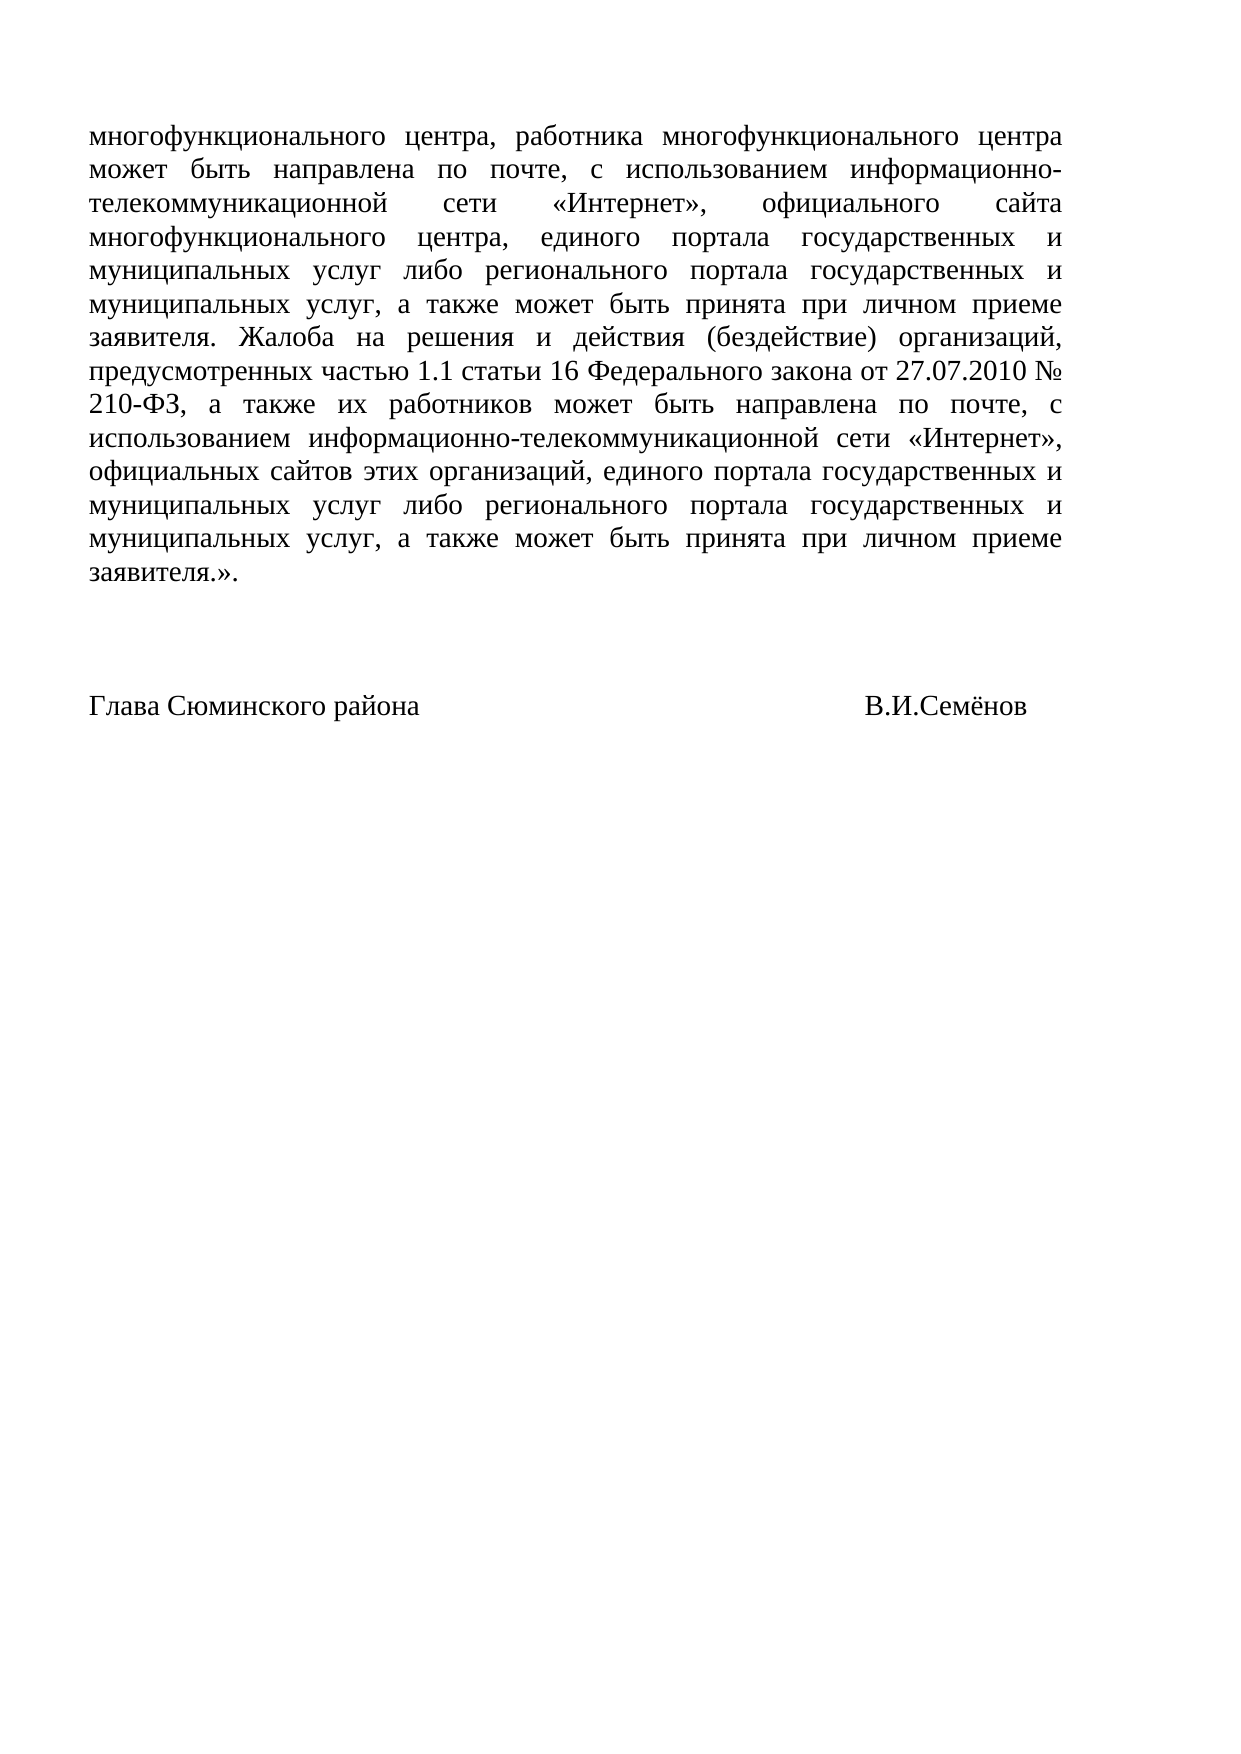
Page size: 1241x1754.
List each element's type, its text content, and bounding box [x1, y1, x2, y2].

text Глава Сюминского района В.И.Семёнов [89, 688, 1063, 722]
